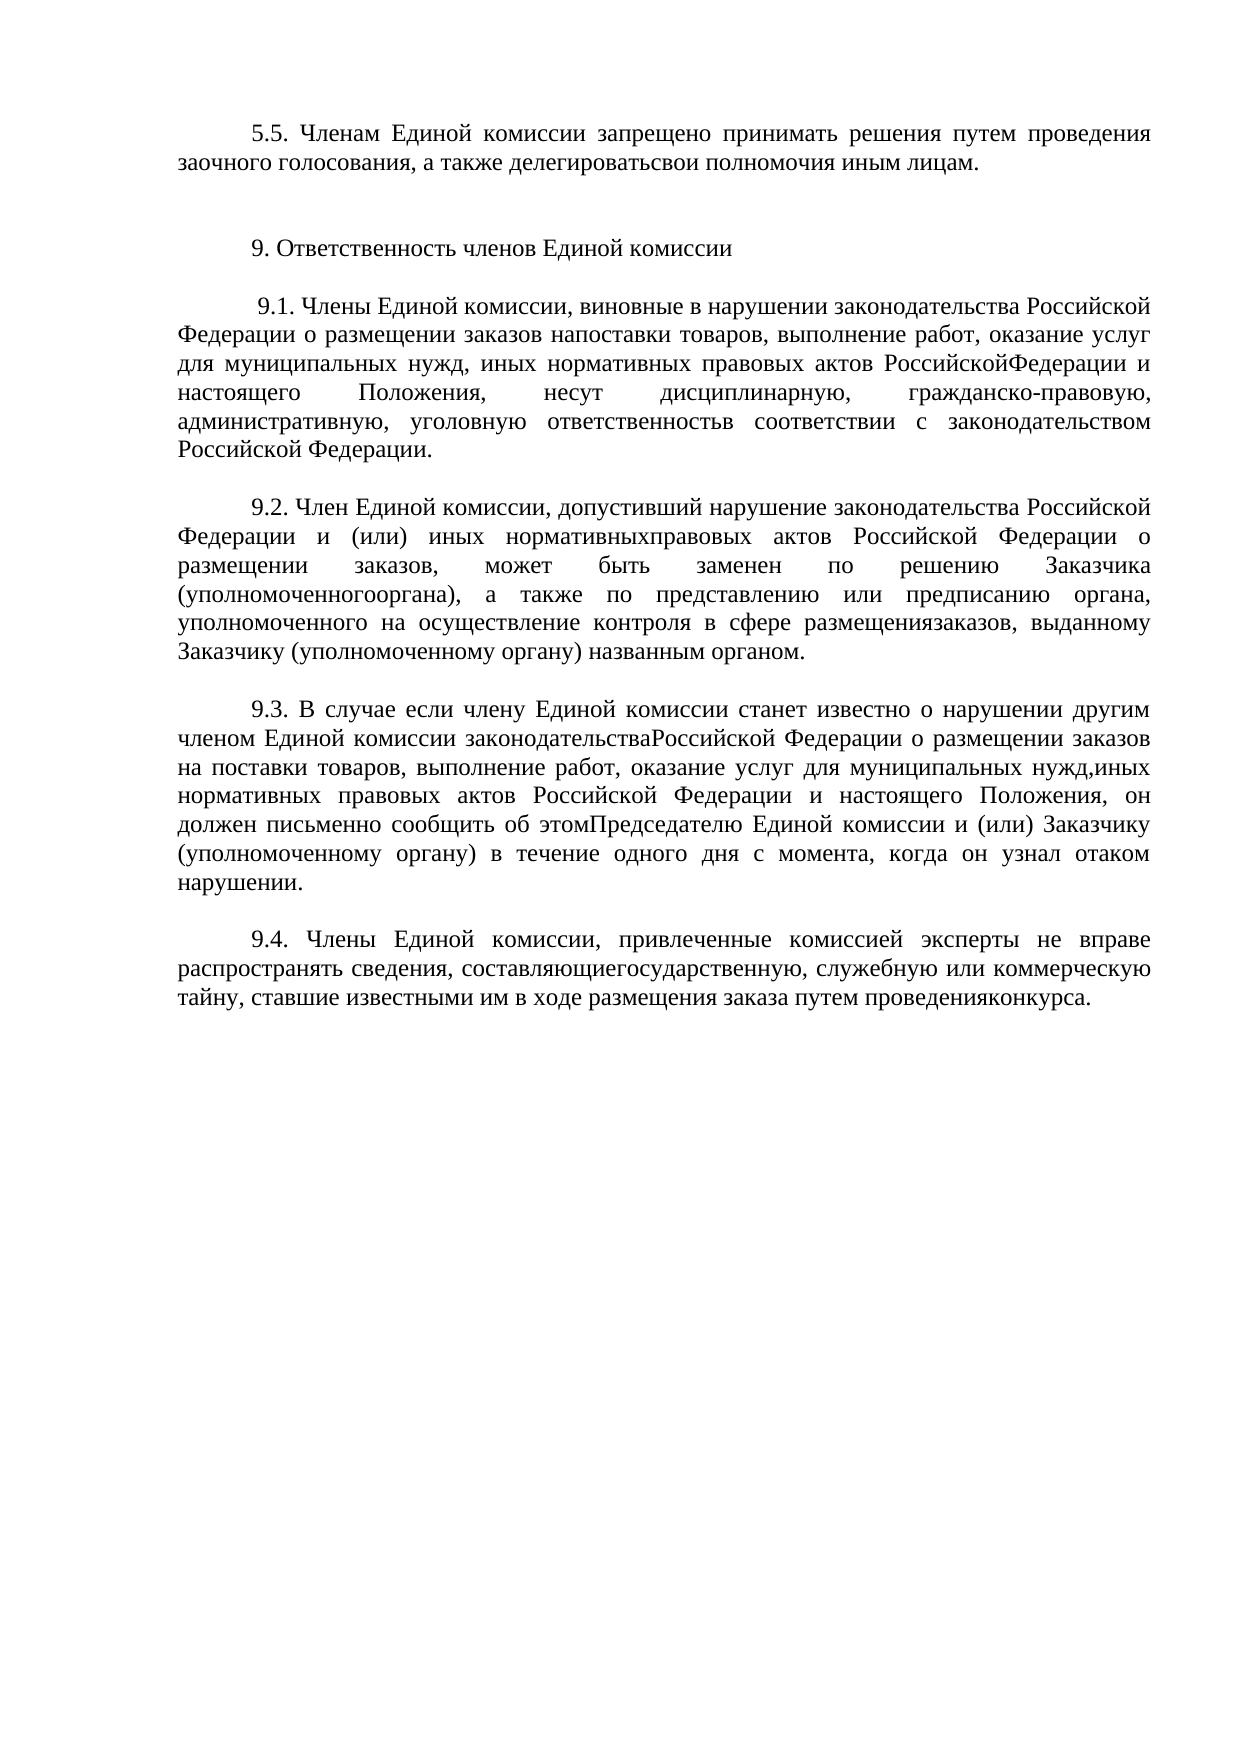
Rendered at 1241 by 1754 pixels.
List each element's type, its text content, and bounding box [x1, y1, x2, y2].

text 9. Ответственность членов Единой комиссии [177, 233, 1152, 262]
text 9.4. Члены Единой комиссии, привлеченные комиссией эксперты не вправе распространять сведения, составляющиегосударственную, служебную или коммерческую тайну, ставшие известными им в ходе размещения заказа путем проведенияконкурса. [177, 924, 1152, 1011]
text 9.1. Члены Единой комиссии, виновные в нарушении законодательства Российской Федерации о размещении заказов напоставки товаров, выполнение работ, оказание услуг для муниципальных нужд, иных нормативных правовых актов РоссийскойФедерации и настоящего Положения, несут дисциплинарную, гражданско-правовую, административную, уголовную ответственностьв соответствии с законодательством Российской Федерации. [177, 291, 1152, 463]
text 9.2. Член Единой комиссии, допустивший нарушение законодательства Российской Федерации и (или) иных нормативныхправовых актов Российской Федерации о размещении заказов, может быть заменен по решению Заказчика (уполномоченногооргана), а также по представлению или предписанию органа, уполномоченного на осуществление контроля в сфере размещениязаказов, выданному Заказчику (уполномоченному органу) названным органом. [177, 492, 1152, 665]
text 9.3. В случае если члену Единой комиссии станет известно о нарушении другим членом Единой комиссии законодательстваРоссийской Федерации о размещении заказов на поставки товаров, выполнение работ, оказание услуг для муниципальных нужд,иных нормативных правовых актов Российской Федерации и настоящего Положения, он должен письменно сообщить об этомПредседателю Единой комиссии и (или) Заказчику (уполномоченному органу) в течение одного дня с момента, когда он узнал отаком нарушении. [177, 694, 1152, 895]
text 5.5. Членам Единой комиссии запрещено принимать решения путем проведения заочного голосования, а также делегироватьсвои полномочия иным лицам. [177, 118, 1152, 176]
